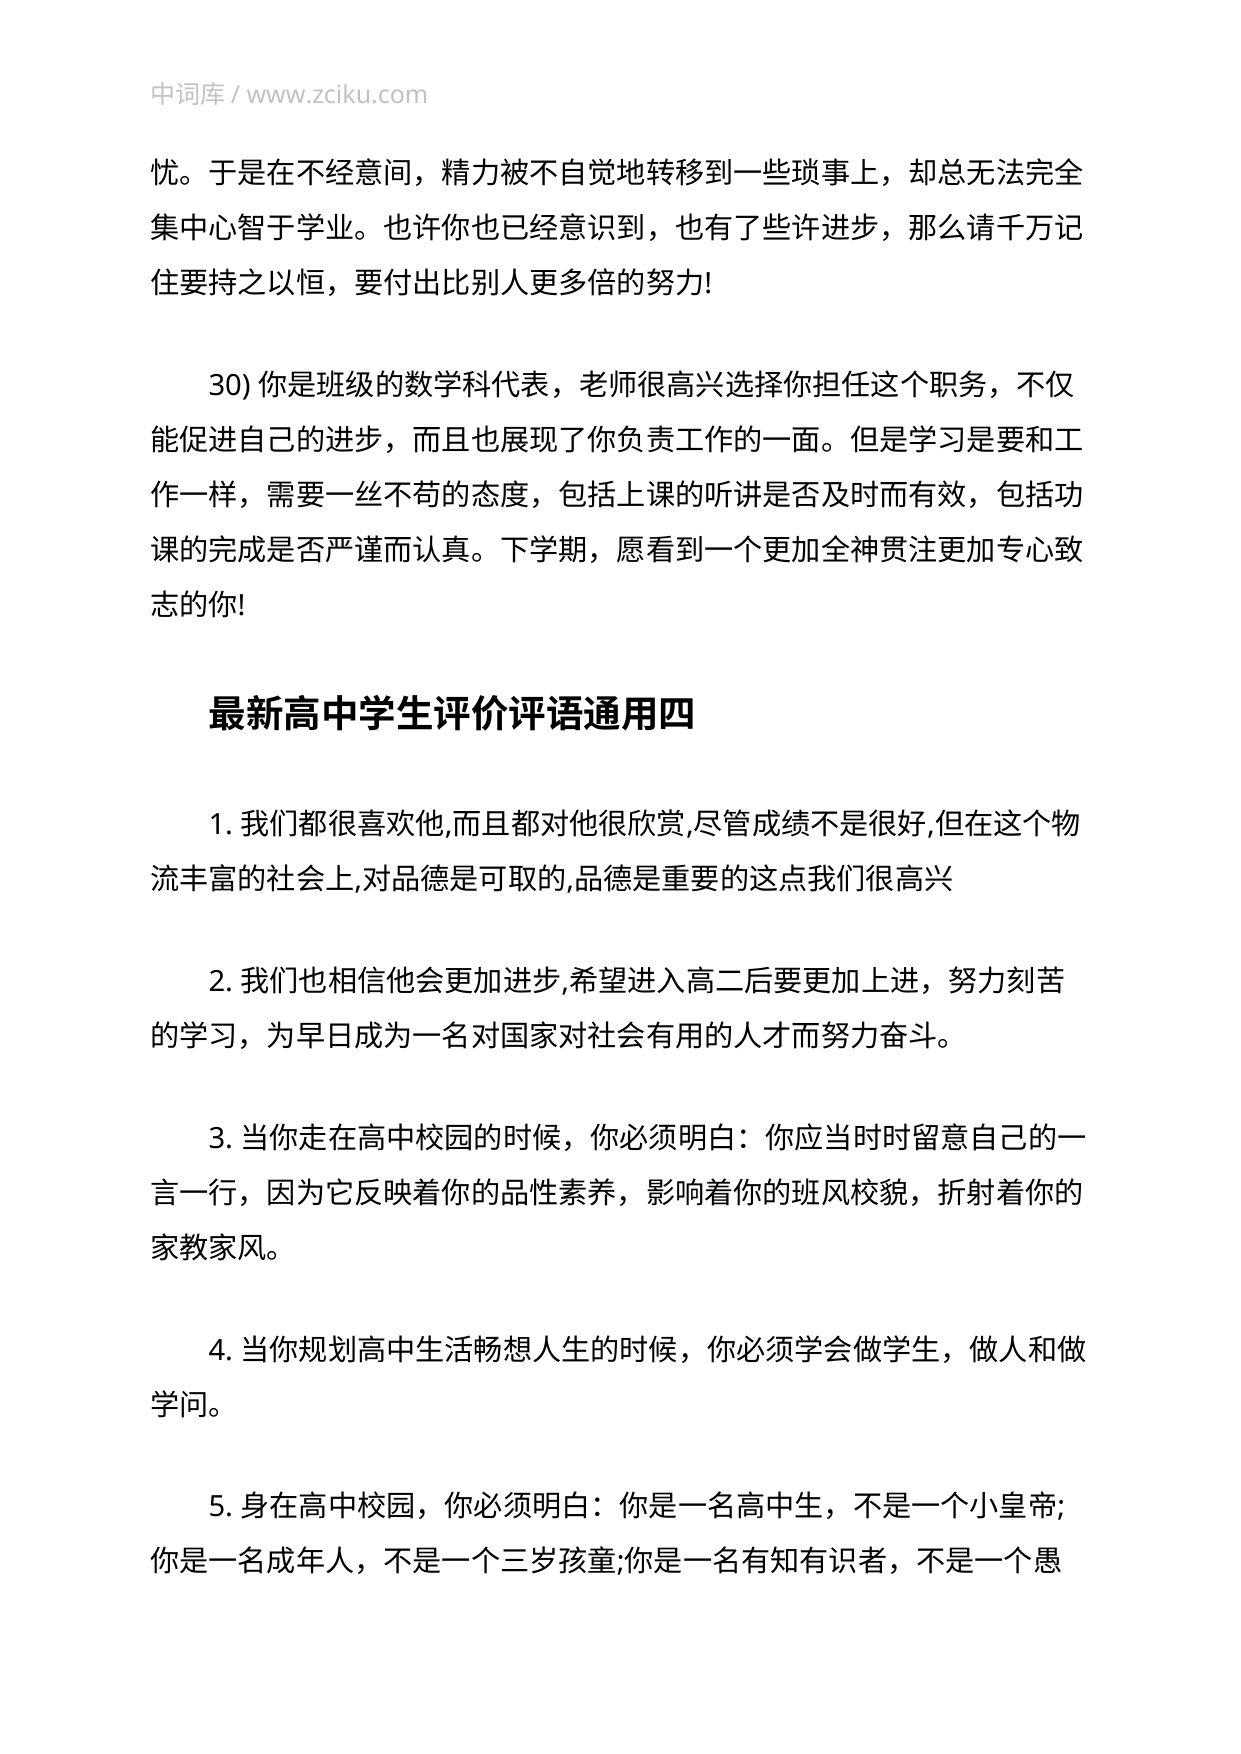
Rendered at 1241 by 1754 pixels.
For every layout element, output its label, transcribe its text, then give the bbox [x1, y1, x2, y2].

text 4. 当你规划高中生活畅想人生的时候，你必须学会做学生，做人和做学问。 [150, 1326, 1090, 1423]
text 1. 我们都很喜欢他,而且都对他很欣赏,尽管成绩不是很好,但在这个物流丰富的社会上,对品德是可取的,品德是重要的这点我们很高兴 [150, 801, 1090, 898]
text 30) 你是班级的数学科代表，老师很高兴选择你担任这个职务，不仅能促进自己的进步，而且也展现了你负责工作的一面。但是学习是要和工作一样，需要一丝不苟的态度，包括上课的听讲是否及时而有效，包括功课的完成是否严谨而认真。下学期，愿看到一个更加全神贯注更加专心致志的你! [150, 362, 1090, 624]
text 2. 我们也相信他会更加进步,希望进入高二后要更加上进，努力刻苦的学习，为早日成为一名对国家对社会有用的人才而努力奋斗。 [150, 958, 1090, 1055]
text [150, 150, 1090, 302]
text 最新高中学生评价评语通用四 [150, 683, 1090, 738]
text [150, 1483, 1090, 1580]
text 3. 当你走在高中校园的时候，你必须明白：你应当时时留意自己的一言一行，因为它反映着你的品性素养，影响着你的班风校貌，折射着你的家教家风。 [150, 1114, 1090, 1267]
